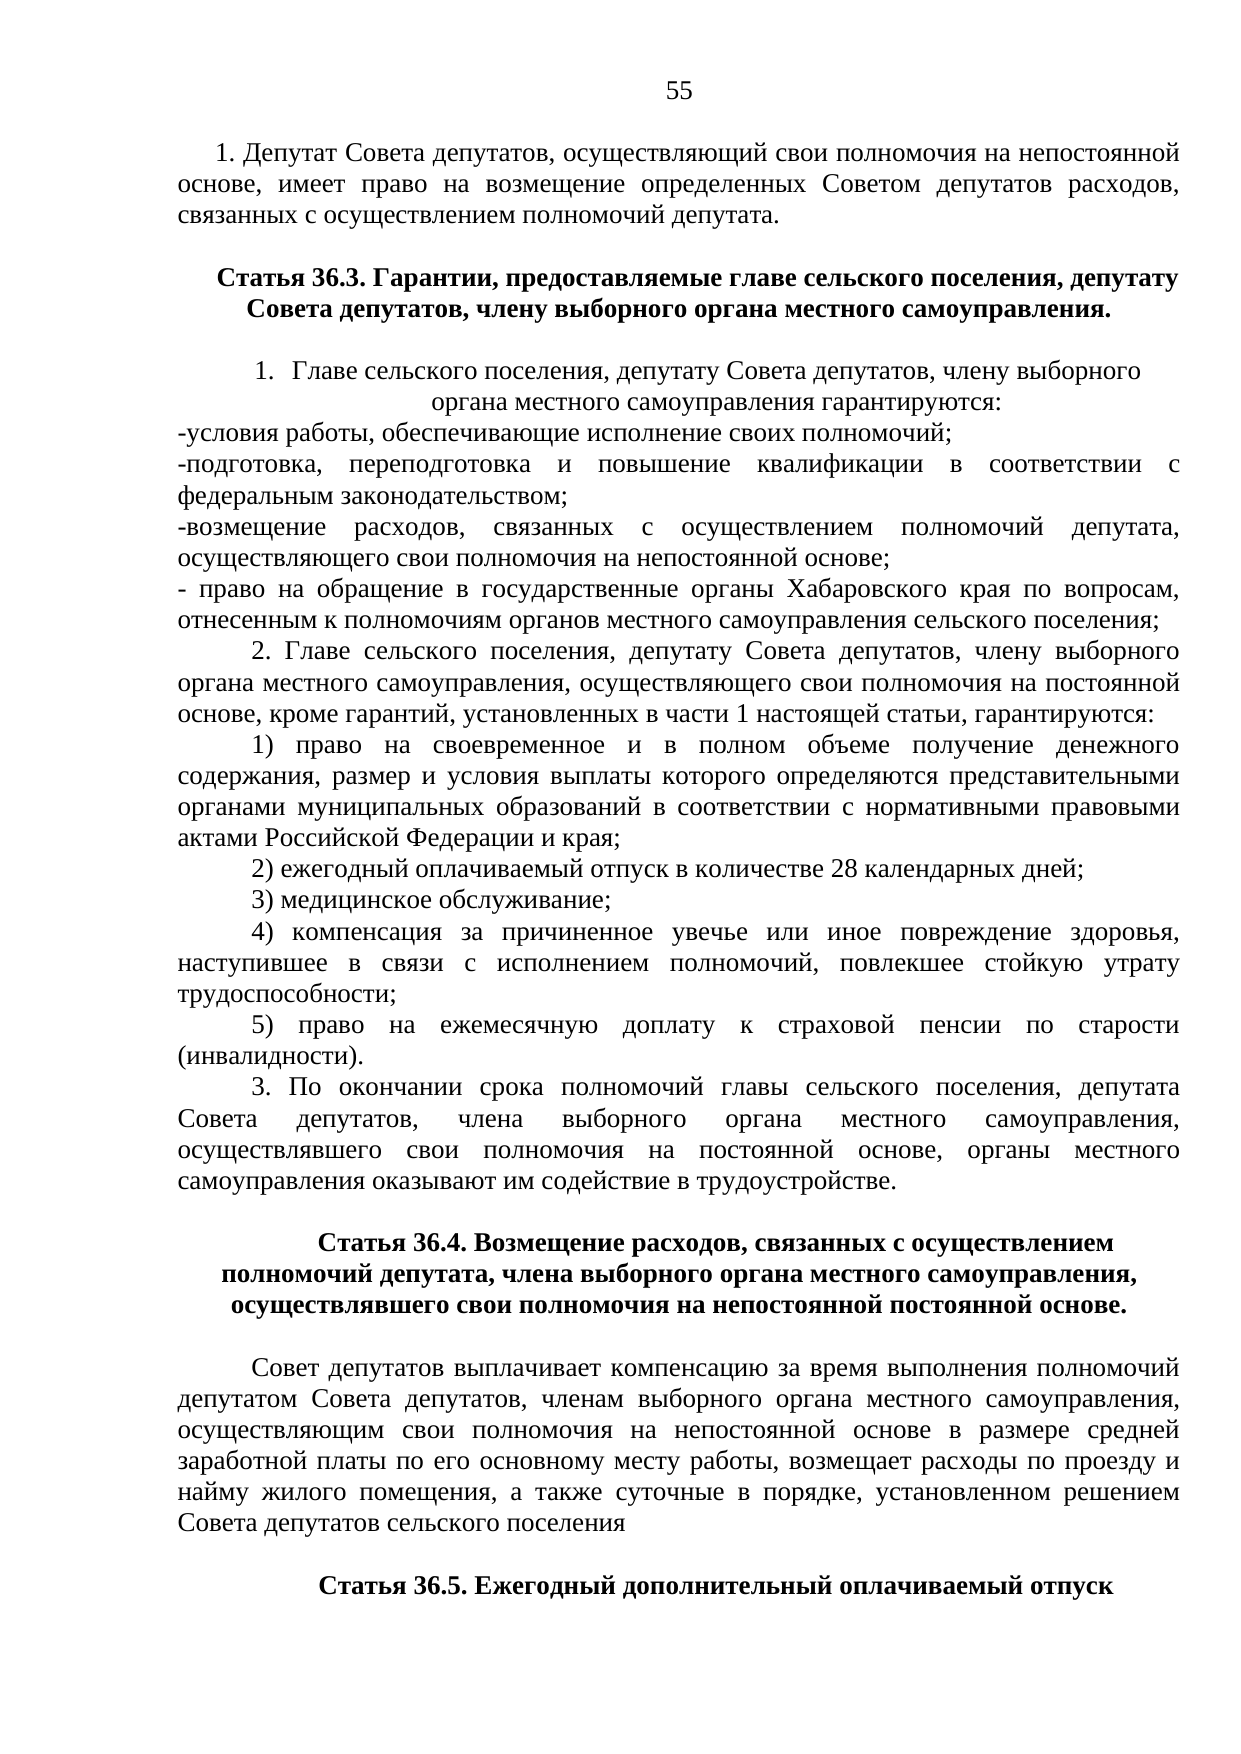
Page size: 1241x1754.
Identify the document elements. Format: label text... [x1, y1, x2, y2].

text Статья 36.4. Возмещение расходов, связанных с осуществлением полномочий депутата, члена выборного органа местного самоуправления, осуществлявшего свои полномочия на непостоянной постоянной основе. [177, 1226, 1181, 1320]
text 3. По окончании срока полномочий главы сельского поселения, депутата Совета депутатов, члена выборного органа местного самоуправления, осуществлявшего свои полномочия на постоянной основе, органы местного самоуправления оказывают им содействие в трудоустройстве. [177, 1071, 1181, 1195]
text - право на обращение в государственные органы Хабаровского края по вопросам, отнесенным к полномочиям органов местного самоуправления сельского поселения; [177, 572, 1181, 634]
text Статья 36.5. Ежегодный дополнительный оплачиваемый отпуск [177, 1569, 1181, 1600]
text -возмещение расходов, связанных с осуществлением полномочий депутата, осуществляющего свои полномочия на непостоянной основе; [177, 510, 1181, 572]
text 4) компенсация за причиненное увечье или иное повреждение здоровья, наступившее в связи с исполнением полномочий, повлекшее стойкую утрату трудоспособности; [177, 915, 1181, 1008]
text 1. Депутат Совета депутатов, осуществляющий свои полномочия на непостоянной основе, имеет право на возмещение определенных Советом депутатов расходов, связанных с осуществлением полномочий депутата. [177, 136, 1181, 229]
text 2) ежегодный оплачиваемый отпуск в количестве 28 календарных дней; [177, 852, 1181, 884]
text Статья 36.3. Гарантии, предоставляемые главе сельского поселения, депутату Совета депутатов, члену выборного органа местного самоуправления. [177, 261, 1181, 323]
text 2. Главе сельского поселения, депутату Совета депутатов, члену выборного органа местного самоуправления, осуществляющего свои полномочия на постоянной основе, кроме гарантий, установленных в части 1 настоящей статьи, гарантируются: [177, 634, 1181, 728]
text Совет депутатов выплачивает компенсацию за время выполнения полномочий депутатом Совета депутатов, членам выборного органа местного самоуправления, осуществляющим свои полномочия на непостоянной основе в размере средней заработной платы по его основному месту работы, возмещает расходы по проезду и найму жилого помещения, а также суточные в порядке, установленном решением Совета депутатов сельского поселения [177, 1351, 1181, 1538]
text -условия работы, обеспечивающие исполнение своих полномочий; [177, 416, 1181, 448]
text 5) право на ежемесячную доплату к страховой пенсии по старости (инвалидности). [177, 1008, 1181, 1071]
text -подготовка, переподготовка и повышение квалификации в соответствии с федеральным законодательством; [177, 448, 1181, 510]
list Главе сельского поселения, депутату Совета депутатов, члену выборного органа местного самоуправления гарантируются: [215, 354, 1181, 416]
text 3) медицинское обслуживание; [177, 884, 1181, 915]
text 1) право на своевременное и в полном объеме получение денежного содержания, размер и условия выплаты которого определяются представительными органами муниципальных образований в соответствии с нормативными правовыми актами Российской Федерации и края; [177, 728, 1181, 852]
